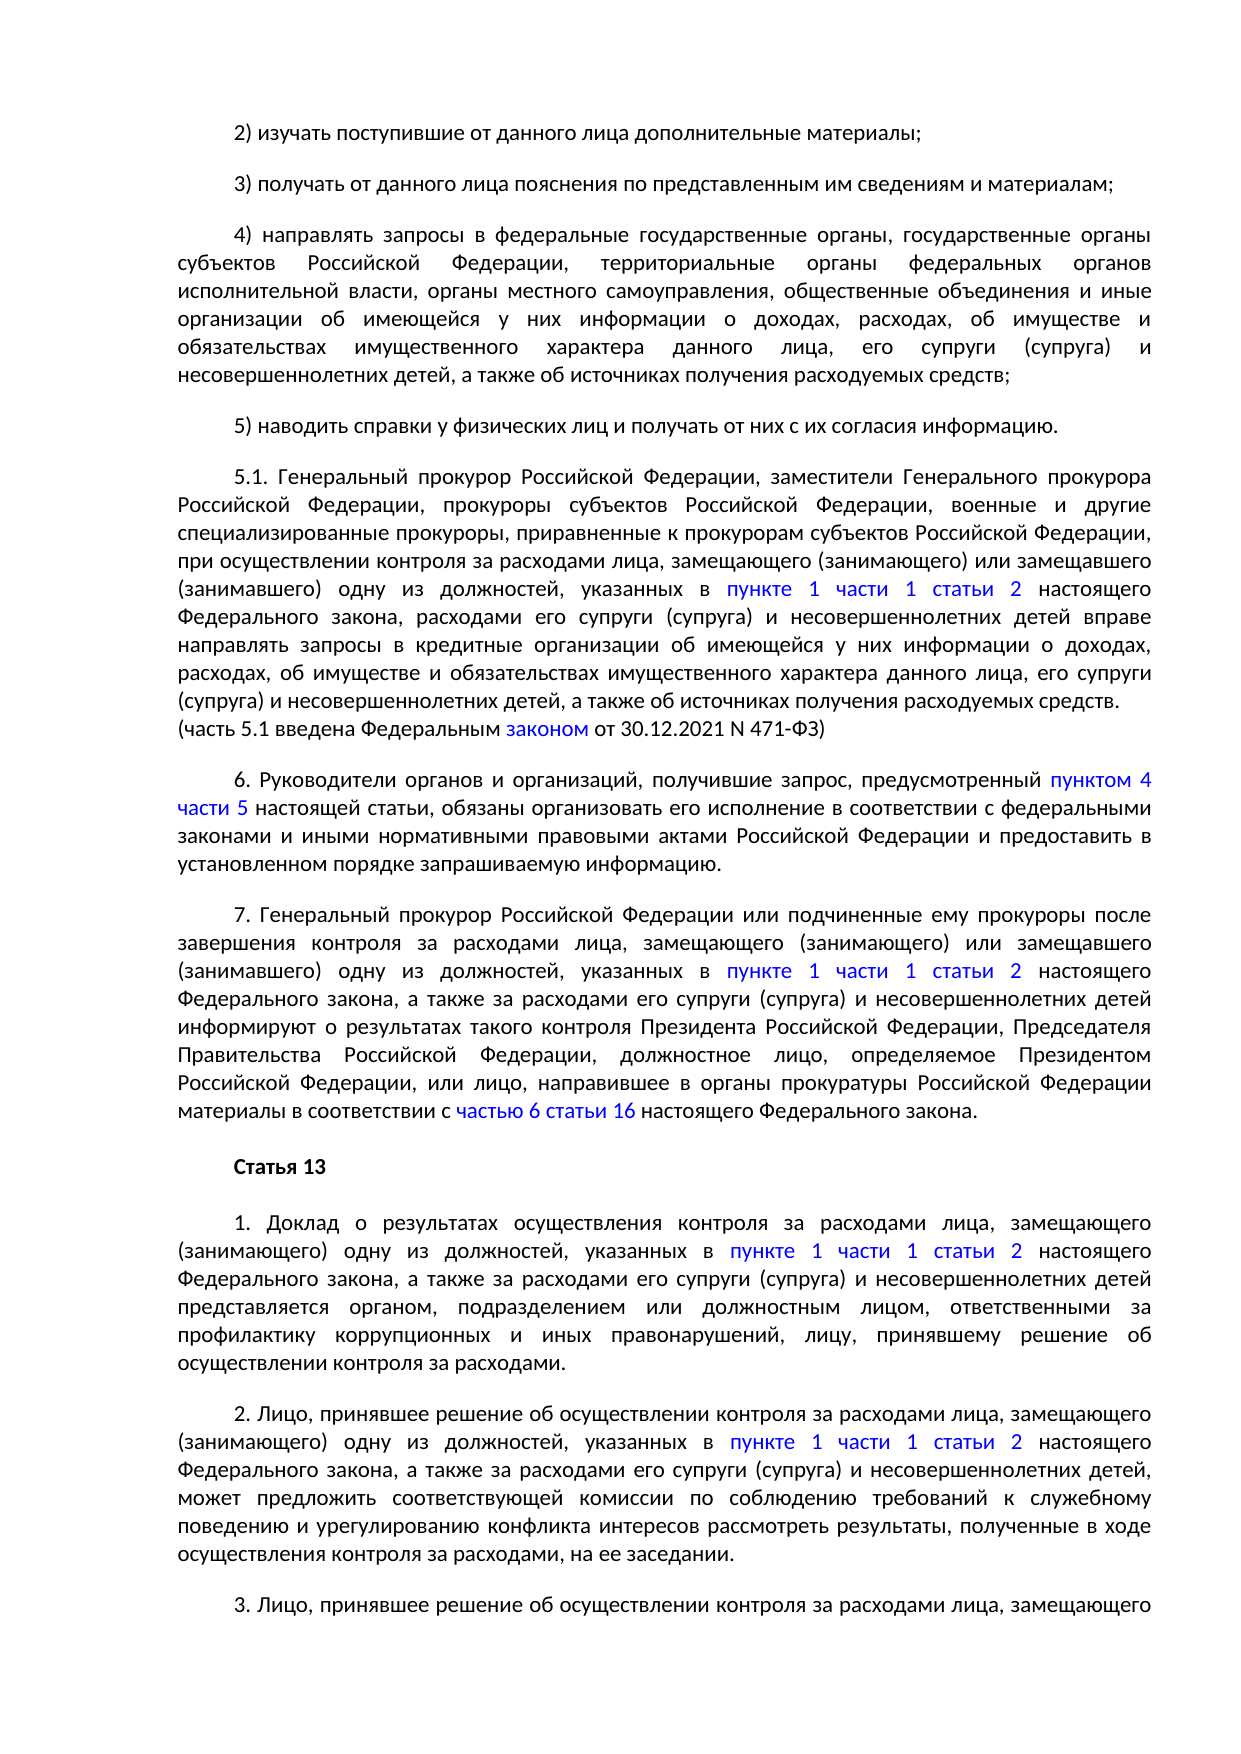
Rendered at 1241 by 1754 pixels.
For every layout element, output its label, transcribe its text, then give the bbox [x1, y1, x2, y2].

text 2. Лицо, принявшее решение об осуществлении контроля за расходами лица, замещающего (занимающего) одну из должностей, указанных в пункте 1 части 1 статьи 2 настоящего Федерального закона, а также за расходами его супруги (супруга) и несовершеннолетних детей, может предложить соответствующей комиссии по соблюдению требований к служебному поведению и урегулированию конфликта интересов рассмотреть результаты, полученные в ходе осуществления контроля за расходами, на ее заседании. [177, 1399, 1152, 1567]
text 5) наводить справки у физических лиц и получать от них с их согласия информацию. [177, 411, 1152, 439]
text (часть 5.1 введена Федеральным законом от 30.12.2021 N 471-ФЗ) [177, 714, 1152, 742]
text 2) изучать поступившие от данного лица дополнительные материалы; [177, 118, 1152, 146]
text 3) получать от данного лица пояснения по представленным им сведениям и материалам; [177, 169, 1152, 197]
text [177, 1590, 1152, 1618]
text 4) направлять запросы в федеральные государственные органы, государственные органы субъектов Российской Федерации, территориальные органы федеральных органов исполнительной власти, органы местного самоуправления, общественные объединения и иные организации об имеющейся у них информации о доходах, расходах, об имуществе и обязательствах имущественного характера данного лица, его супруги (супруга) и несовершеннолетних детей, а также об источниках получения расходуемых средств; [177, 220, 1152, 388]
text 7. Генеральный прокурор Российской Федерации или подчиненные ему прокуроры после завершения контроля за расходами лица, замещающего (занимающего) или замещавшего (занимавшего) одну из должностей, указанных в пункте 1 части 1 статьи 2 настоящего Федерального закона, а также за расходами его супруги (супруга) и несовершеннолетних детей информируют о результатах такого контроля Президента Российской Федерации, Председателя Правительства Российской Федерации, должностное лицо, определяемое Президентом Российской Федерации, или лицо, направившее в органы прокуратуры Российской Федерации материалы в соответствии с частью 6 статьи 16 настоящего Федерального закона. [177, 900, 1152, 1124]
text 1. Доклад о результатах осуществления контроля за расходами лица, замещающего (занимающего) одну из должностей, указанных в пункте 1 части 1 статьи 2 настоящего Федерального закона, а также за расходами его супруги (супруга) и несовершеннолетних детей представляется органом, подразделением или должностным лицом, ответственными за профилактику коррупционных и иных правонарушений, лицу, принявшему решение об осуществлении контроля за расходами. [177, 1208, 1152, 1376]
title Статья 13 [177, 1152, 1152, 1180]
text 6. Руководители органов и организаций, получившие запрос, предусмотренный пунктом 4 части 5 настоящей статьи, обязаны организовать его исполнение в соответствии с федеральными законами и иными нормативными правовыми актами Российской Федерации и предоставить в установленном порядке запрашиваемую информацию. [177, 765, 1152, 877]
text 5.1. Генеральный прокурор Российской Федерации, заместители Генерального прокурора Российской Федерации, прокуроры субъектов Российской Федерации, военные и другие специализированные прокуроры, приравненные к прокурорам субъектов Российской Федерации, при осуществлении контроля за расходами лица, замещающего (занимающего) или замещавшего (занимавшего) одну из должностей, указанных в пункте 1 части 1 статьи 2 настоящего Федерального закона, расходами его супруги (супруга) и несовершеннолетних детей вправе направлять запросы в кредитные организации об имеющейся у них информации о доходах, расходах, об имуществе и обязательствах имущественного характера данного лица, его супруги (супруга) и несовершеннолетних детей, а также об источниках получения расходуемых средств. [177, 462, 1152, 714]
